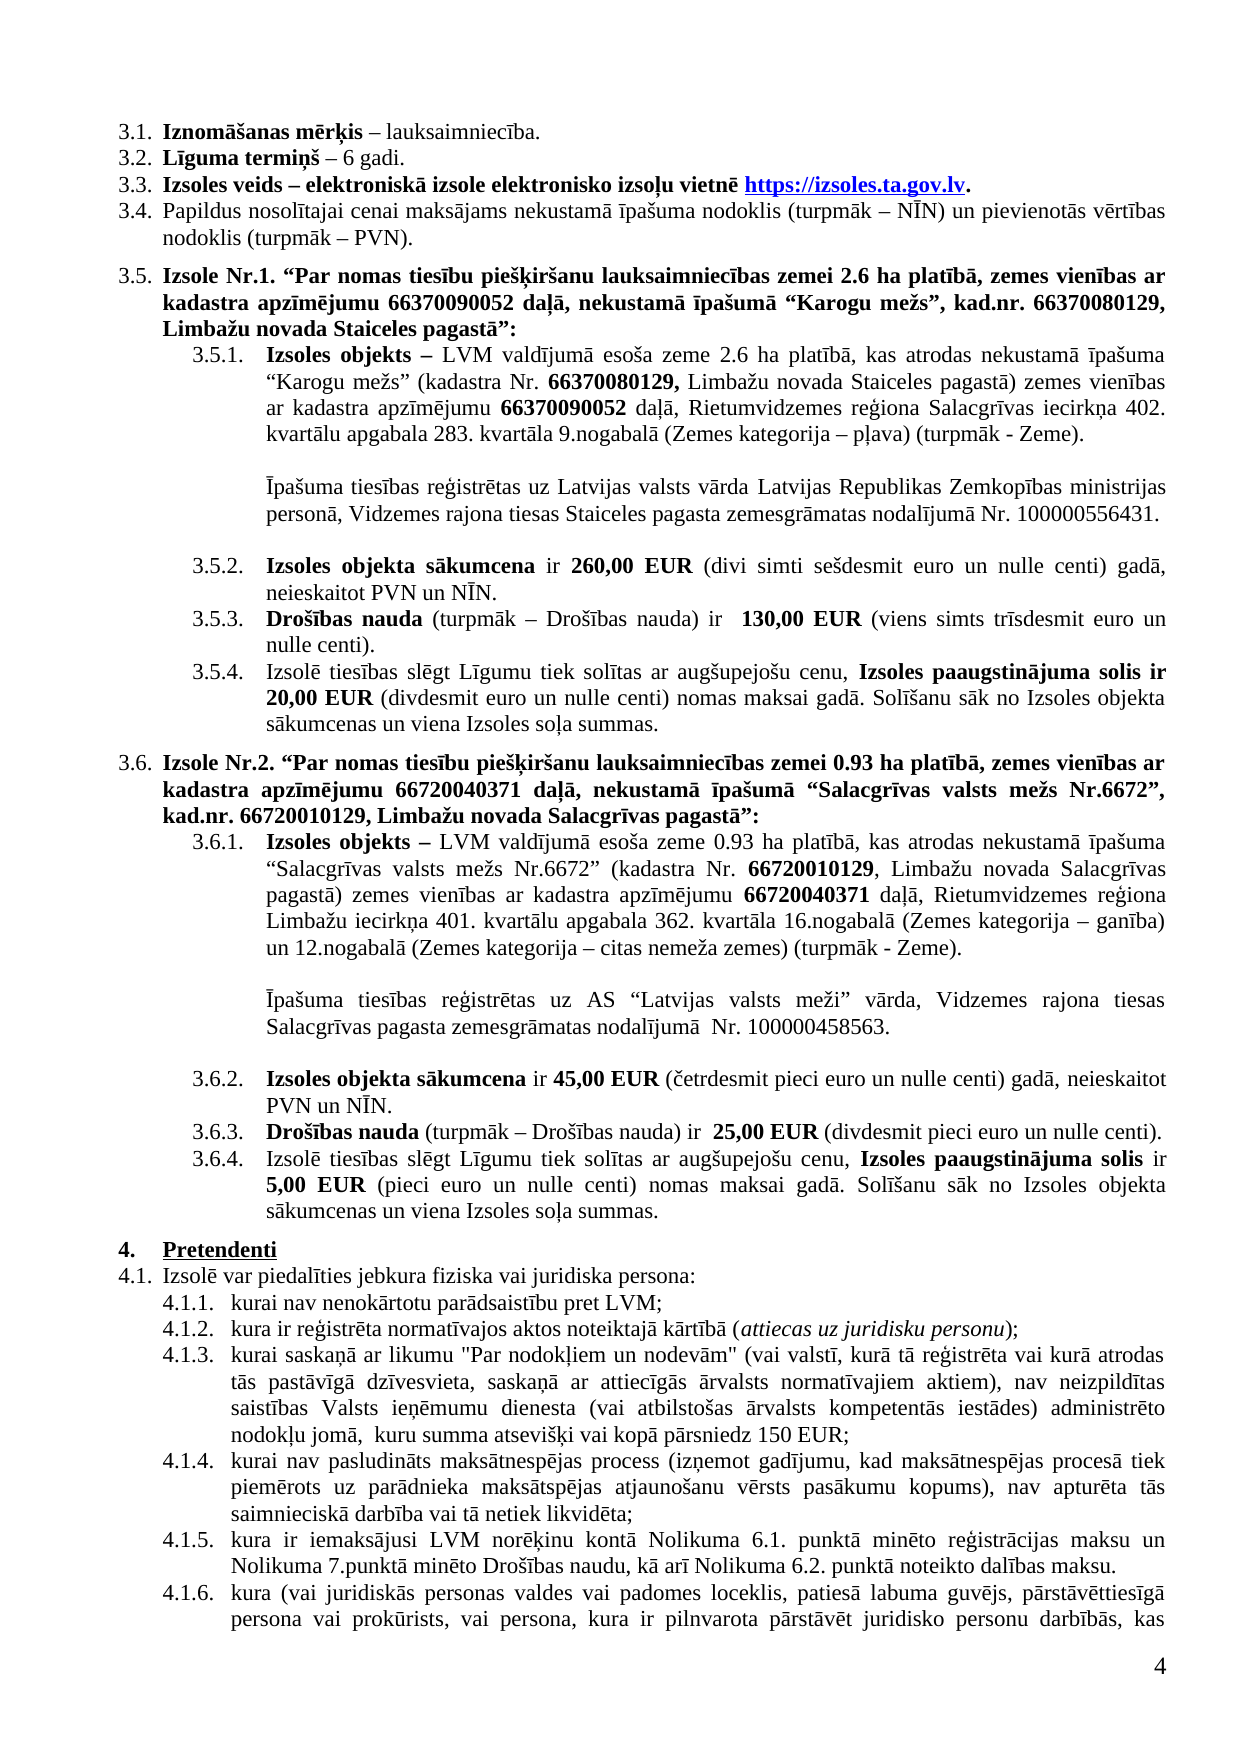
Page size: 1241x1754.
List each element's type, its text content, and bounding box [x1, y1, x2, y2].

title Līguma termiņš – 6 gadi. [118, 144, 1167, 171]
subtitle kurai nav nenokārtotu parādsaistību pret LVM; [162, 1289, 1167, 1315]
title Izsolē tiesības slēgt Līgumu tiek solītas ar augšupejošu cenu, Izsoles paaugstinājuma solis ir 5,00 EUR (pieci euro un nulle centi) nomas maksai gadā. Solīšanu sāk no Izsoles objekta sākumcenas un viena Izsoles soļa summas. [192, 1144, 1167, 1224]
subtitle kurai nav pasludināts maksātnespējas process (izņemot gadījumu, kad maksātnespējas procesā tiek piemērots uz parādnieka maksātspējas atjaunošanu vērsts pasākumu kopums), nav apturēta tās saimnieciskā darbība vai tā netiek likvidēta; [162, 1447, 1167, 1526]
title Īpašuma tiesības reģistrētas uz Latvijas valsts vārda Latvijas Republikas Zemkopības ministrijas personā, Vidzemes rajona tiesas Staiceles pagasta zemesgrāmatas nodalījumā Nr. 100000556431. [266, 473, 1167, 526]
title Drošības nauda (turpmāk – Drošības nauda) ir 25,00 EUR (divdesmit pieci euro un nulle centi). [192, 1118, 1167, 1144]
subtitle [162, 1579, 1167, 1631]
title Īpašuma tiesības reģistrētas uz AS “Latvijas valsts meži” vārda, Vidzemes rajona tiesas Salacgrīvas pagasta zemesgrāmatas nodalījumā Nr. 100000458563. [266, 986, 1167, 1039]
subtitle kurai saskaņā ar likumu "Par nodokļiem un nodevām" (vai valstī, kurā tā reģistrēta vai kurā atrodas tās pastāvīgā dzīvesvieta, saskaņā ar attiecīgās ārvalsts normatīvajiem aktiem), nav neizpildītas saistības Valsts ieņēmumu dienesta (vai atbilstošas ārvalsts kompetentās iestādes) administrēto nodokļu jomā, kuru summa atsevišķi vai kopā pārsniedz 150 EUR; [162, 1342, 1167, 1447]
title Izsoles objekts – LVM valdījumā esoša zeme 2.6 ha platībā, kas atrodas nekustamā īpašuma “Karogu mežs” (kadastra Nr. 66370080129, Limbažu novada Staiceles pagastā) zemes vienības ar kadastra apzīmējumu 66370090052 daļā, Rietumvidzemes reģiona Salacgrīvas iecirkņa 402. kvartālu apgabala 283. kvartāla 9.nogabalā (Zemes kategorija – pļava) (turpmāk - Zeme). [192, 341, 1167, 447]
title Izsole Nr.1. “Par nomas tiesību piešķiršanu lauksaimniecības zemei 2.6 ha platībā, zemes vienības ar kadastra apzīmējumu 66370090052 daļā, nekustamā īpašumā “Karogu mežs”, kad.nr. 66370080129, Limbažu novada Staiceles pagastā”: [118, 262, 1167, 341]
title Izsoles veids – elektroniskā izsole elektronisko izsoļu vietnē https://izsoles.ta.gov.lv. [118, 171, 1167, 197]
title Izsole Nr.2. “Par nomas tiesību piešķiršanu lauksaimniecības zemei 0.93 ha platībā, zemes vienības ar kadastra apzīmējumu 66720040371 daļā, nekustamā īpašumā “Salacgrīvas valsts mežs Nr.6672”, kad.nr. 66720010129, Limbažu novada Salacgrīvas pagastā”: [118, 749, 1167, 828]
title Drošības nauda (turpmāk – Drošības nauda) ir 130,00 EUR (viens simts trīsdesmit euro un nulle centi). [192, 605, 1167, 658]
subtitle kura ir iemaksājusi LVM norēķinu kontā Nolikuma 6.1. punktā minēto reģistrācijas maksu un Nolikuma 7.punktā minēto Drošības naudu, kā arī Nolikuma 6.2. punktā noteikto dalības maksu. [162, 1526, 1167, 1579]
title Pretendenti [118, 1236, 1167, 1262]
title Izsoles objekta sākumcena ir 260,00 EUR (divi simti sešdesmit euro un nulle centi) gadā, neieskaitot PVN un NĪN. [192, 552, 1167, 605]
subtitle kura ir reģistrēta normatīvajos aktos noteiktajā kārtībā (attiecas uz juridisku personu); [162, 1315, 1167, 1342]
title Papildus nosolītajai cenai maksājams nekustamā īpašuma nodoklis (turpmāk – NĪN) un pievienotās vērtības nodoklis (turpmāk – PVN). [118, 197, 1167, 250]
title Iznomāšanas mērķis – lauksaimniecība. [118, 118, 1167, 144]
title Izsoles objekta sākumcena ir 45,00 EUR (četrdesmit pieci euro un nulle centi) gadā, neieskaitot PVN un NĪN. [192, 1066, 1167, 1118]
title Izsoles objekts – LVM valdījumā esoša zeme 0.93 ha platībā, kas atrodas nekustamā īpašuma “Salacgrīvas valsts mežs Nr.6672” (kadastra Nr. 66720010129, Limbažu novada Salacgrīvas pagastā) zemes vienības ar kadastra apzīmējumu 66720040371 daļā, Rietumvidzemes reģiona Limbažu iecirkņa 401. kvartālu apgabala 362. kvartāla 16.nogabalā (Zemes kategorija – ganība) un 12.nogabalā (Zemes kategorija – citas nemeža zemes) (turpmāk - Zeme). [192, 828, 1167, 960]
title Izsolē var piedalīties jebkura fiziska vai juridiska persona: [118, 1262, 1167, 1289]
title Izsolē tiesības slēgt Līgumu tiek solītas ar augšupejošu cenu, Izsoles paaugstinājuma solis ir 20,00 EUR (divdesmit euro un nulle centi) nomas maksai gadā. Solīšanu sāk no Izsoles objekta sākumcenas un viena Izsoles soļa summas. [192, 658, 1167, 737]
